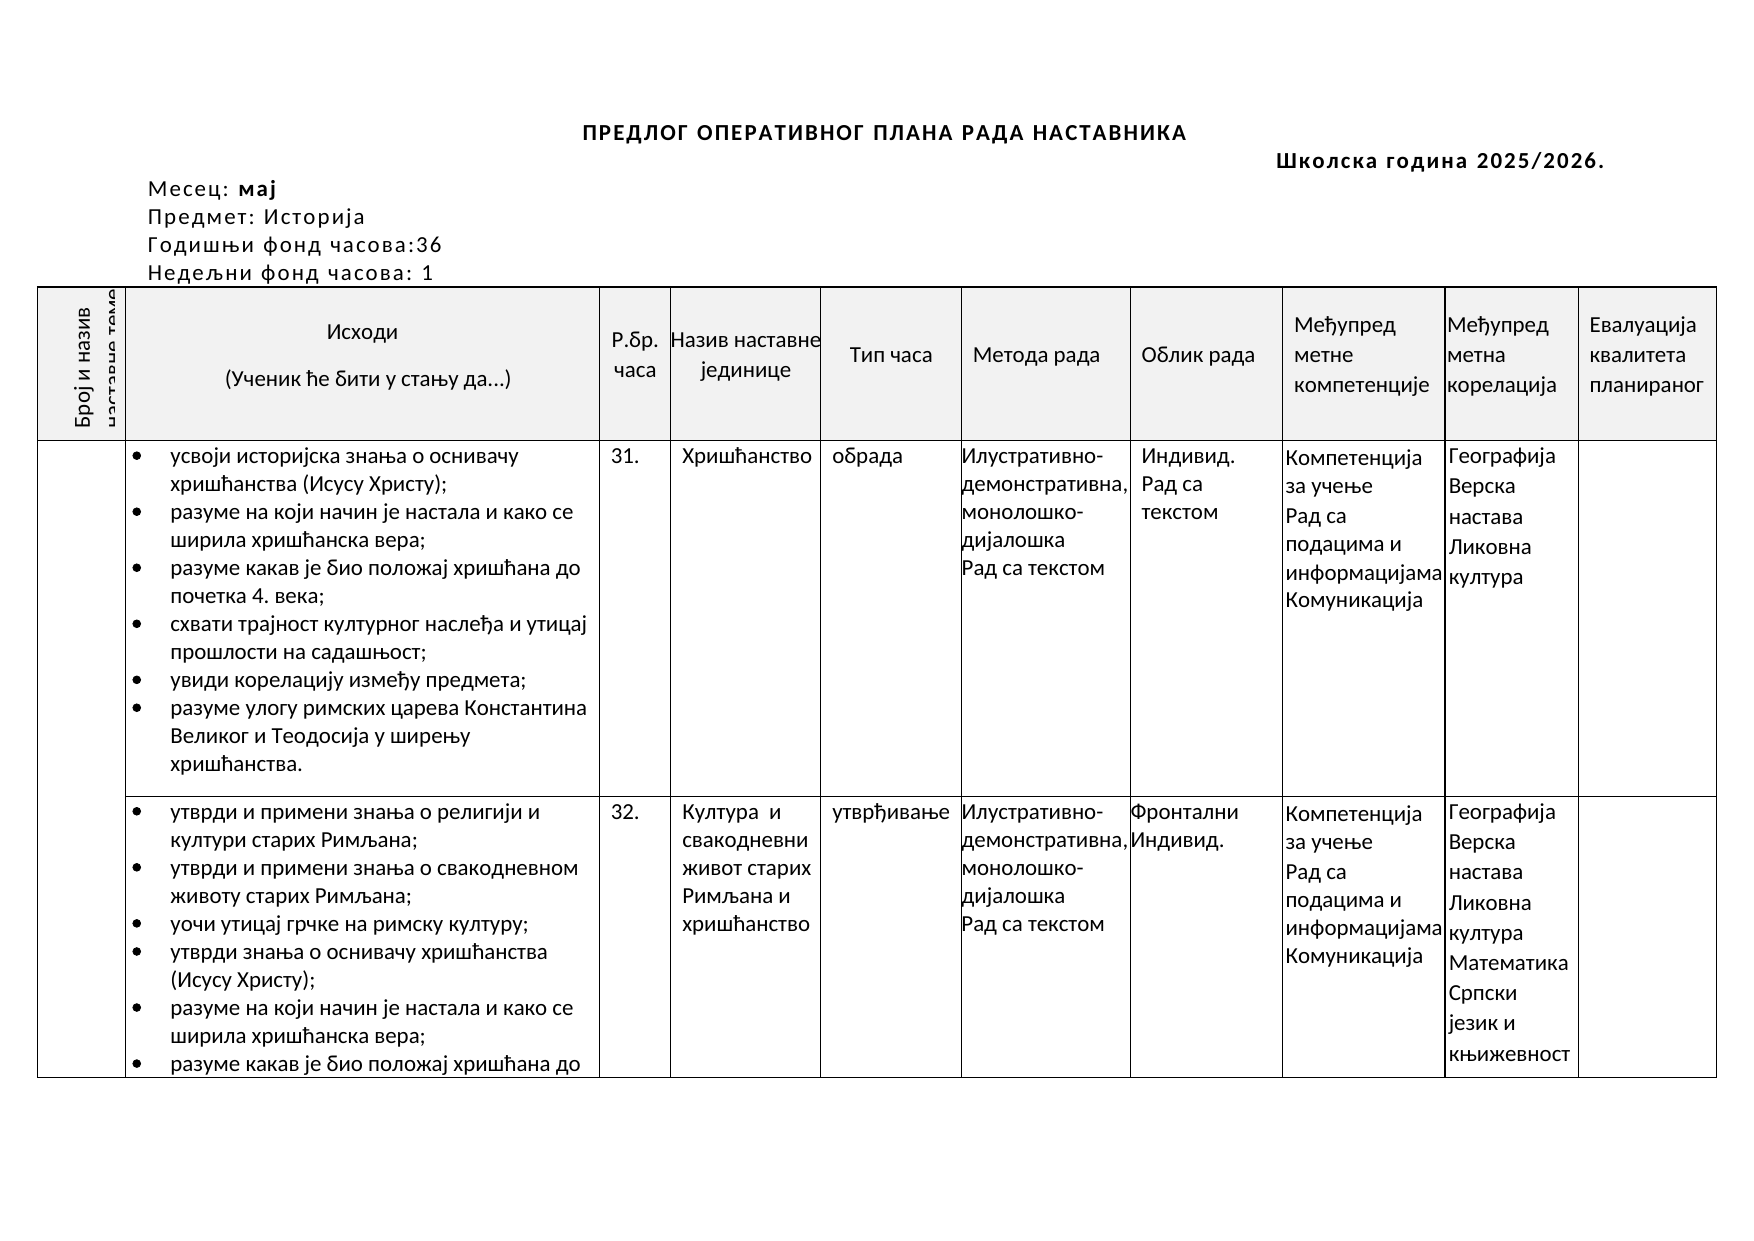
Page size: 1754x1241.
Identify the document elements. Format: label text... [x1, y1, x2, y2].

text ПРЕДЛОГ ОПЕРАТИВНОГ ПЛАНА РАДА НАСТАВНИКА [148, 118, 1606, 146]
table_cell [1283, 797, 1444, 1077]
table_cell Хришћанство [671, 441, 820, 796]
table_header Метода рада [962, 288, 1130, 440]
table_cell Компетенција за учење Рад са подацима и информацијама Комуникација [1283, 441, 1444, 796]
table_header Назив наставне јединице [671, 288, 820, 440]
text Месец: мај [148, 174, 1606, 202]
text Годишњи фонд часова:36 [148, 230, 1606, 258]
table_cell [1446, 797, 1578, 1077]
table_cell усвоји историјска знања о оснивачу хришћанства (Исусу Христу); разуме на који начин је настала и како се ширила хришћанска вера; разуме какав је био положај хришћана до почетка 4. века; схвати трајност културног наслеђа и утицај прошлости на садашњост; увиди корелацију између предмета; разуме улогу римских царева Константина Великог и Теодосија у ширењу хришћанства. [126, 441, 599, 796]
table_cell Географија Верска настава Ликовна култура [1446, 441, 1578, 796]
table_header Исходи (Ученик ће бити у стању да...) [126, 288, 599, 440]
table_cell [38, 441, 125, 1077]
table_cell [962, 797, 1130, 1077]
table_cell обрада [821, 441, 961, 796]
text Школска година 2025/2026. [148, 146, 1606, 174]
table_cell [671, 797, 820, 1077]
text Недељни фонд часова: 1 [148, 258, 1606, 286]
table_cell 32. [600, 797, 670, 1077]
text Предмет: Историја [148, 202, 1606, 230]
table_header Међупред метне компетенције [1283, 288, 1444, 440]
table_cell утврђивање [821, 797, 961, 1077]
table_cell 31. [600, 441, 670, 796]
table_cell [126, 797, 599, 1077]
table_header Евалуација квалитета планираног [1579, 288, 1716, 440]
table_cell [1579, 797, 1716, 1077]
table_cell Индивид. Рад са текстом [1131, 441, 1282, 796]
table_header Тип часа [821, 288, 961, 440]
table_header Облик рада [1131, 288, 1282, 440]
table_cell [1579, 441, 1716, 796]
table_cell Фронтални Индивид. [1131, 797, 1282, 1077]
table_header Број и назив наставне теме [38, 288, 125, 440]
table_cell Илустративно-демонстративна, монолошко- дијалошка Рад са текстом [962, 441, 1130, 796]
table_header Међупред метна корелација [1446, 288, 1578, 440]
table_header Р.бр. часа [600, 288, 670, 440]
